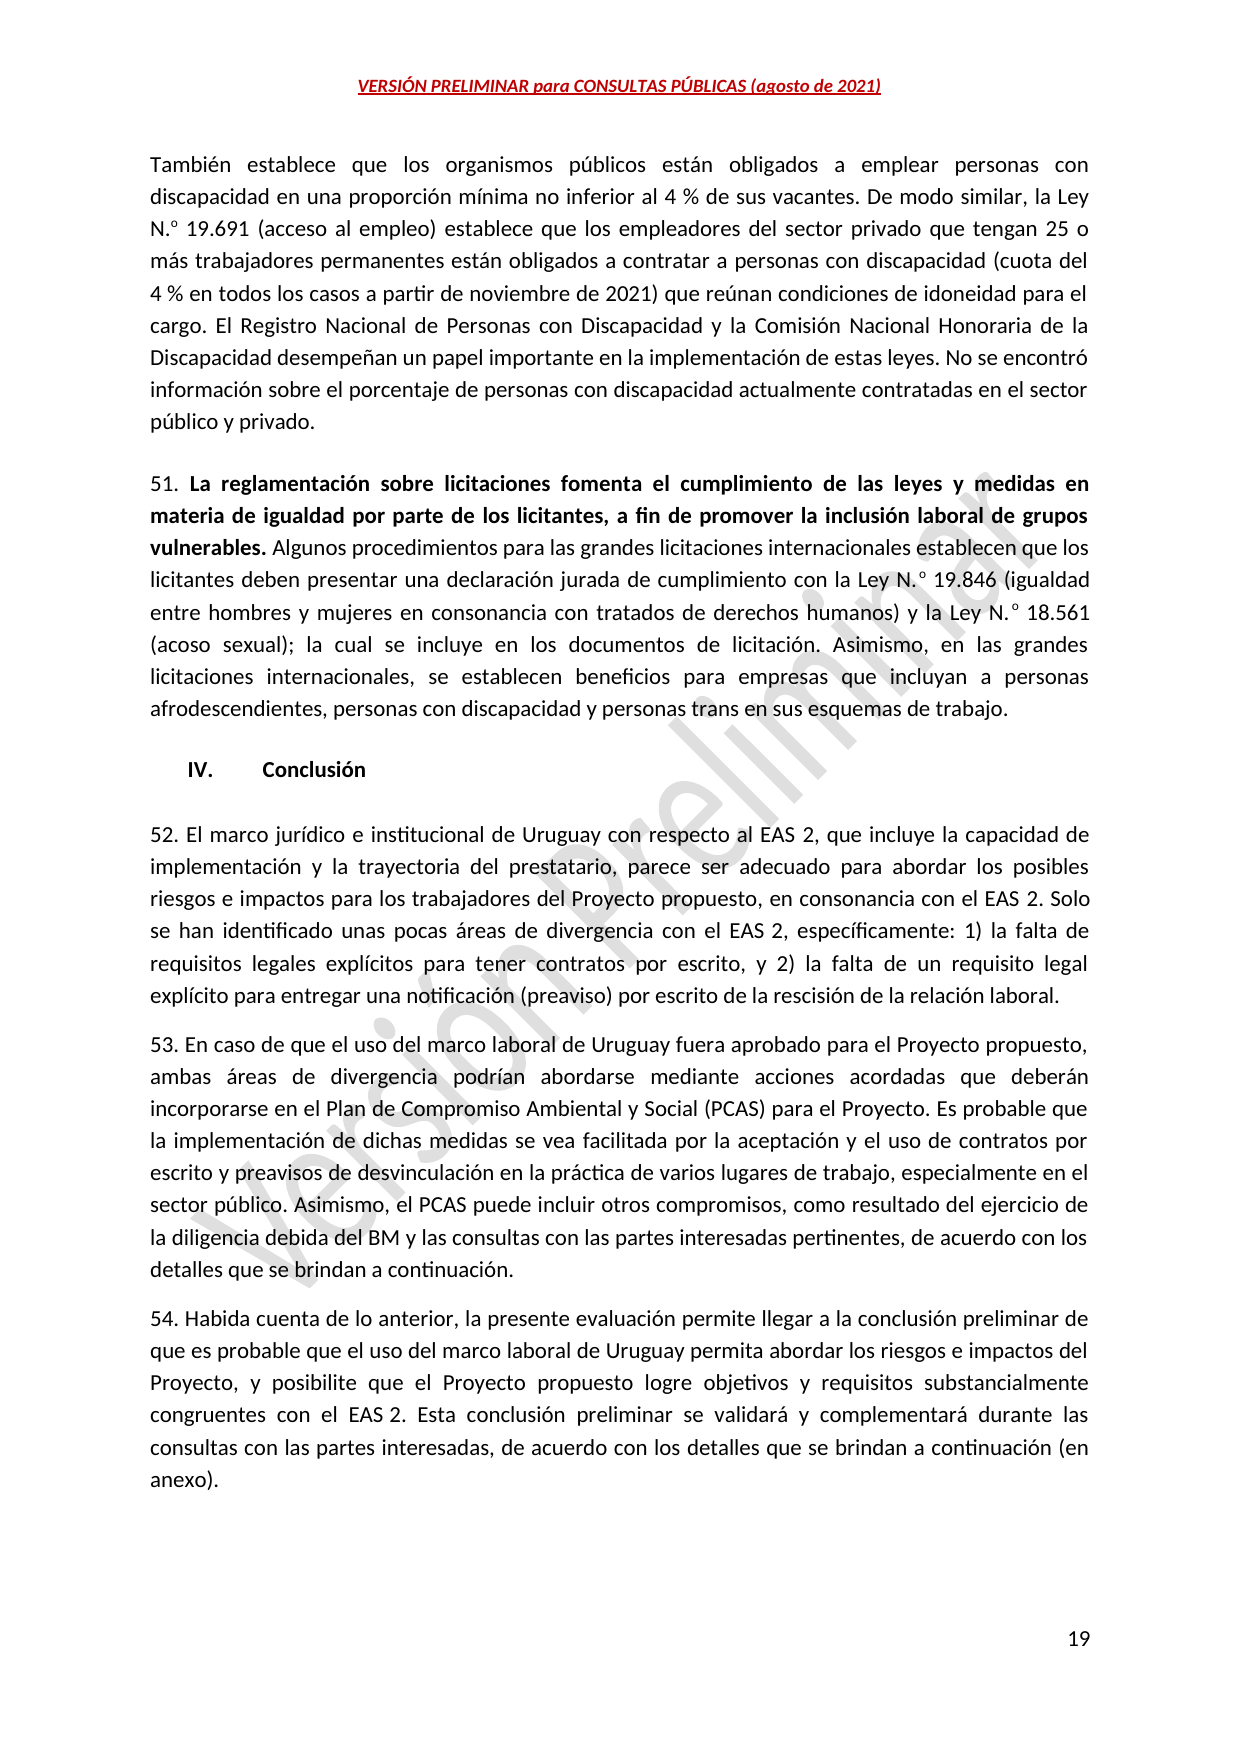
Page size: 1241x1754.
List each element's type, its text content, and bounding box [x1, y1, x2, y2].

list Conclusión [187, 756, 1090, 783]
text 51. La reglamentación sobre licitaciones fomenta el cumplimiento de las leyes y medidas en materia de igualdad por parte de los licitantes, a fin de promover la inclusión laboral de grupos vulnerables. Algunos procedimientos para las grandes licitaciones internacionales establecen que los licitantes deben presentar una declaración jurada de cumplimiento con la Ley N.o 19.846 (igualdad entre hombres y mujeres en consonancia con tratados de derechos humanos) y la Ley N.o 18.561 (acoso sexual); la cual se incluye en los documentos de licitación. Asimismo, en las grandes licitaciones internacionales, se establecen beneficios para empresas que incluyan a personas afrodescendientes, personas con discapacidad y personas trans en sus esquemas de trabajo. [150, 469, 1090, 722]
text 54. Habida cuenta de lo anterior, la presente evaluación permite llegar a la conclusión preliminar de que es probable que el uso del marco laboral de Uruguay permita abordar los riesgos e impactos del Proyecto, y posibilite que el Proyecto propuesto logre objetivos y requisitos substancialmente congruentes con el EAS 2. Esta conclusión preliminar se validará y complementará durante las consultas con las partes interesadas, de acuerdo con los detalles que se brindan a continuación (en anexo). [150, 1304, 1090, 1493]
text 53. En caso de que el uso del marco laboral de Uruguay fuera aprobado para el Proyecto propuesto, ambas áreas de divergencia podrían abordarse mediante acciones acordadas que deberán incorporarse en el Plan de Compromiso Ambiental y Social (PCAS) para el Proyecto. Es probable que la implementación de dichas medidas se vea facilitada por la aceptación y el uso de contratos por escrito y preavisos de desvinculación en la práctica de varios lugares de trabajo, especialmente en el sector público. Asimismo, el PCAS puede incluir otros compromisos, como resultado del ejercicio de la diligencia debida del BM y las consultas con las partes interesadas pertinentes, de acuerdo con los detalles que se brindan a continuación. [150, 1030, 1090, 1283]
text 52. El marco jurídico e institucional de Uruguay con respecto al EAS 2, que incluye la capacidad de implementación y la trayectoria del prestatario, parece ser adecuado para abordar los posibles riesgos e impactos para los trabajadores del Proyecto propuesto, en consonancia con el EAS 2. Solo se han identificado unas pocas áreas de divergencia con el EAS 2, específicamente: 1) la falta de requisitos legales explícitos para tener contratos por escrito, y 2) la falta de un requisito legal explícito para entregar una notificación (preaviso) por escrito de la rescisión de la relación laboral. [150, 820, 1090, 1009]
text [150, 150, 1090, 436]
